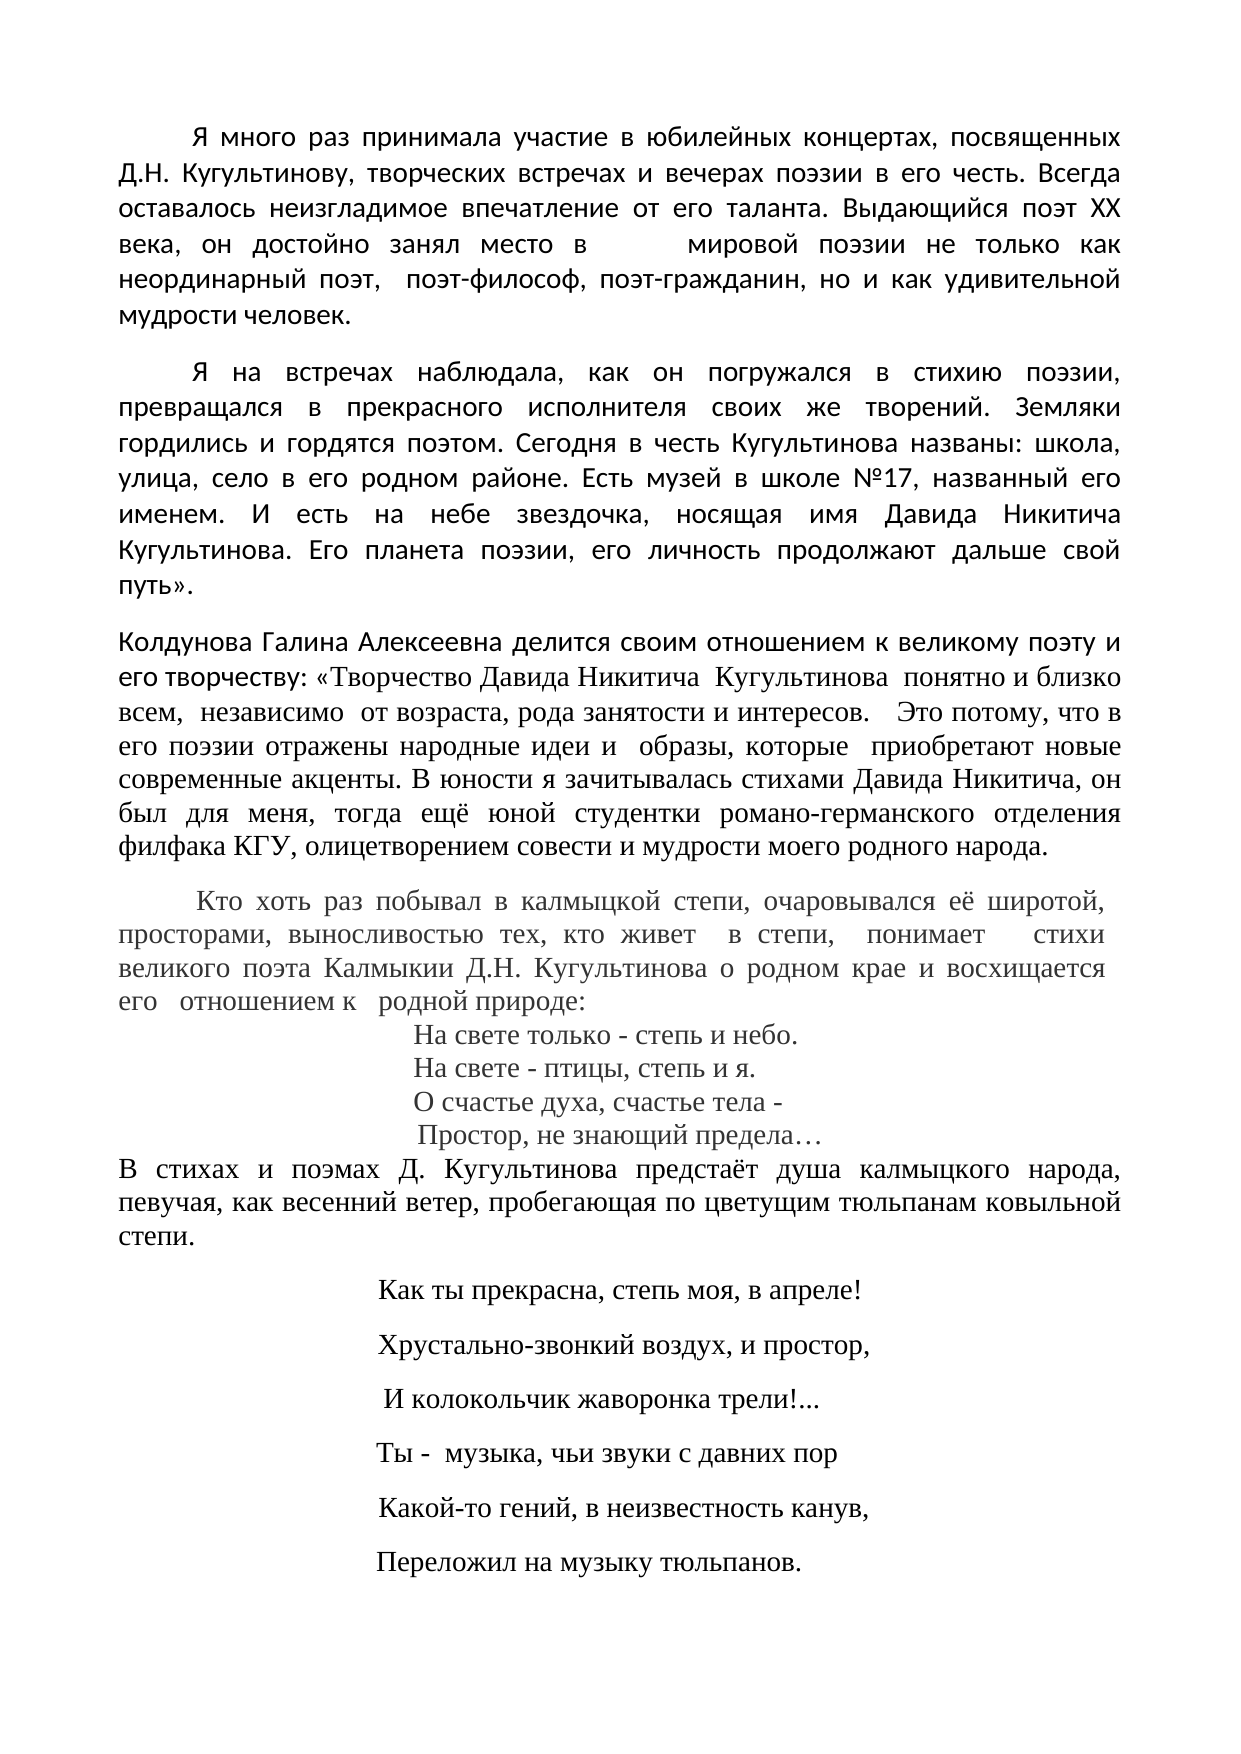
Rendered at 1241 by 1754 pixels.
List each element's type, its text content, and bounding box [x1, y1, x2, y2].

text Хрустально-звонкий воздух, и простор, [118, 1327, 1122, 1360]
text На свете - птицы, степь и я. [339, 1050, 1107, 1084]
text Я на встречах наблюдала, как он погружался в стихию поэзии, превращался в прекрасного исполнителя своих же творений. Земляки гордились и гордятся поэтом. Сегодня в честь Кугультинова названы: школа, улица, село в его родном районе. Есть музей в школе №17, названный его именем. И есть на небе звездочка, носящая имя Давида Никитича Кугультинова. Его планета поэзии, его личность продолжают дальше свой путь». [118, 353, 1122, 602]
text Кто хоть раз побывал в калмыцкой степи, очаровывался её широтой, просторами, выносливостью тех, кто живет в степи, понимает стихи великого поэта Калмыкии Д.Н. Кугультинова о родном крае и восхищается его отношением к родной природе: [118, 883, 1107, 1017]
text Я много раз принимала участие в юбилейных концертах, посвященных Д.Н. Кугультинову, творческих встречах и вечерах поэзии в его честь. Всегда оставалось неизгладимое впечатление от его таланта. Выдающийся поэт ХХ века, он достойно занял место в мировой поэзии не только как неординарный поэт, поэт-философ, поэт-гражданин, но и как удивительной мудрости человек. [118, 118, 1122, 332]
text В стихах и поэмах Д. Кугультинова предстаёт душа калмыцкого народа, певучая, как весенний ветер, пробегающая по цветущим тюльпанам ковыльной степи. [118, 1151, 1122, 1252]
text Какой-то гений, в неизвестность канув, [118, 1490, 1122, 1523]
text И колокольчик жаворонка трели!... [266, 1381, 1122, 1415]
text На свете только - степь и небо. [339, 1017, 1107, 1050]
text Колдунова Галина Алексеевна делится своим отношением к великому поэту и его творчеству: «Творчество Давида Никитича Кугультинова понятно и близко всем, независимо от возраста, рода занятости и интересов. Это потому, что в его поэзии отражены народные идеи и образы, которые приобретают новые современные акценты. В юности я зачитывалась стихами Давида Никитича, он был для меня, тогда ещё юной студентки романо-германского отделения филфака КГУ, олицетворением совести и мудрости моего родного народа. [118, 623, 1122, 862]
text Как ты прекрасна, степь моя, в апреле! [118, 1272, 1122, 1306]
text Переложил на музыку тюльпанов. [339, 1544, 1122, 1578]
text Простор, не знающий предела… [118, 1117, 1107, 1151]
text Ты - музыка, чьи звуки с давних пор [266, 1436, 1122, 1469]
text О счастье духа, счастье тела - [339, 1084, 1107, 1117]
